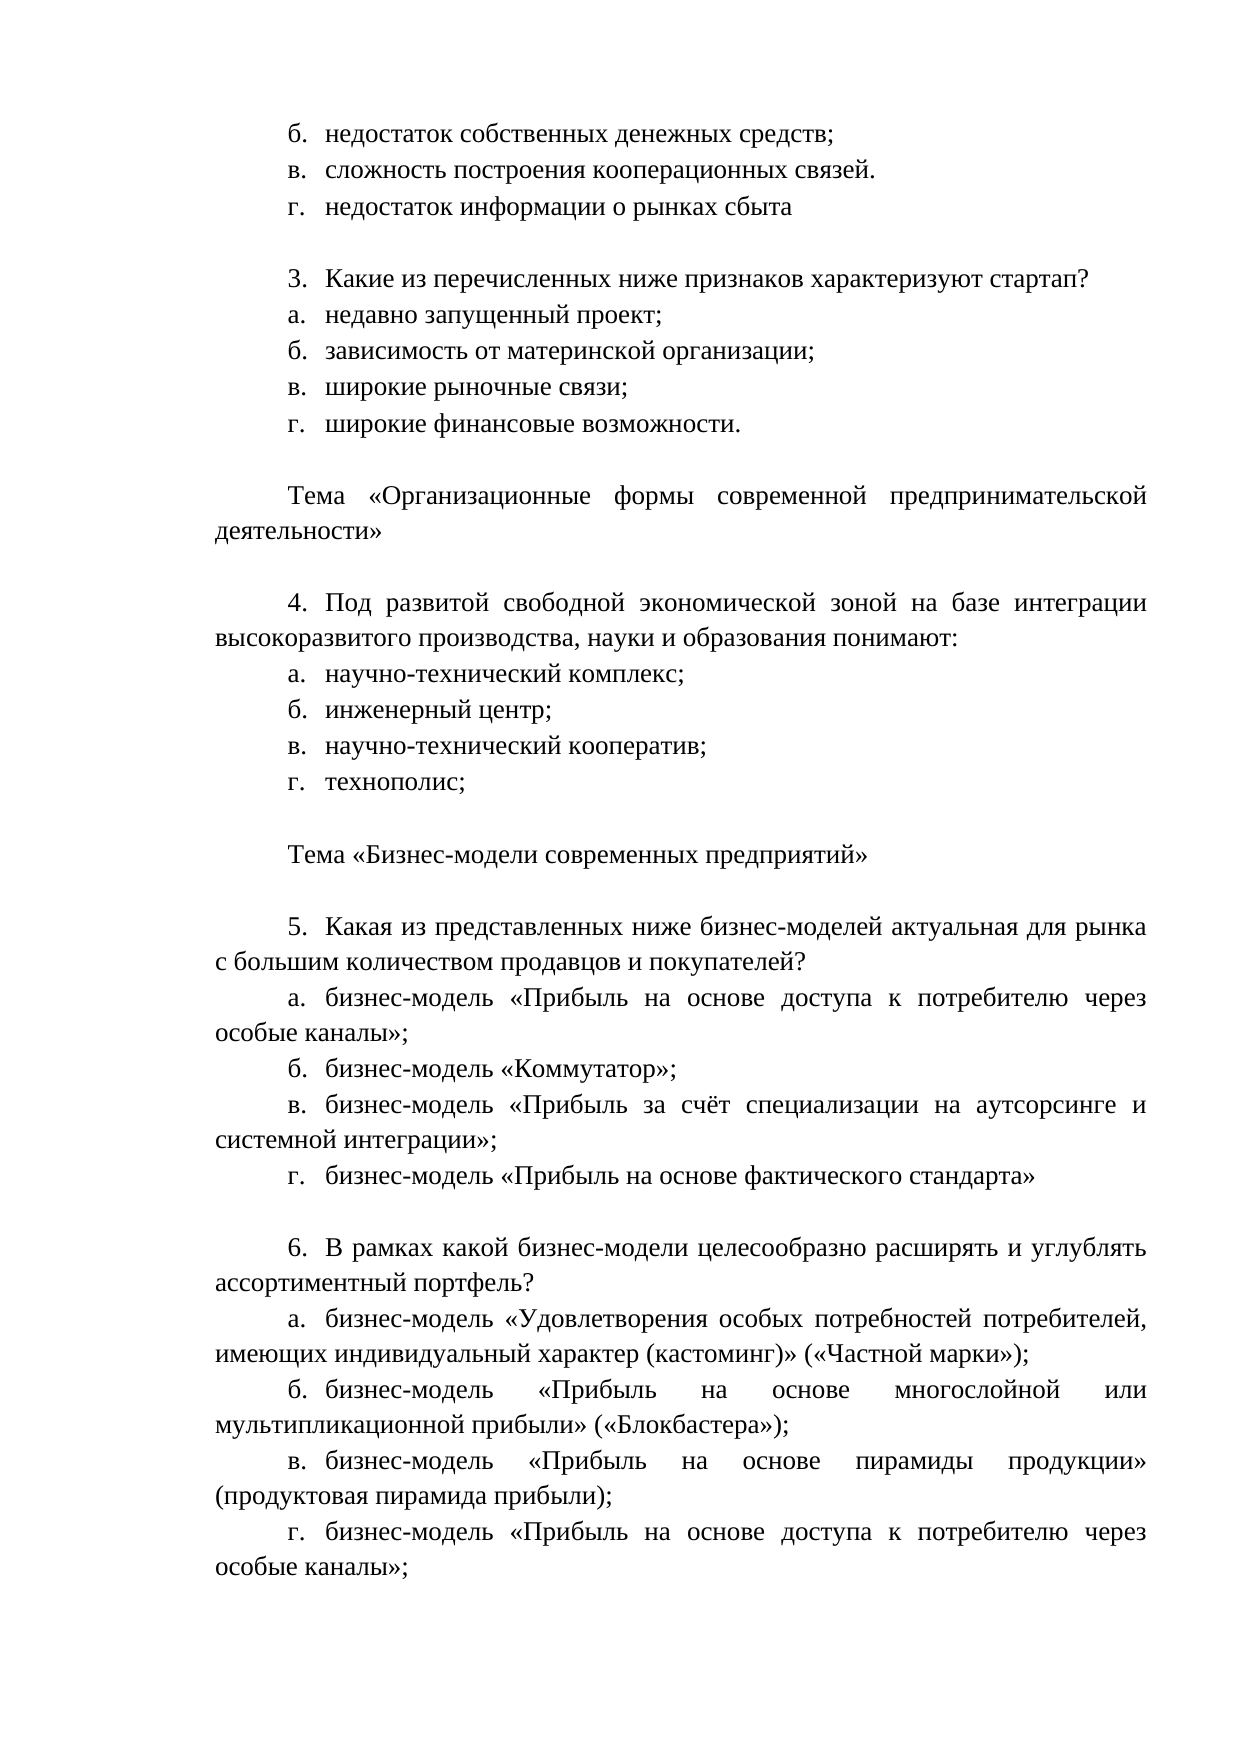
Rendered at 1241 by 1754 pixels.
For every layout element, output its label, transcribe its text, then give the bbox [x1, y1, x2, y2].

text г. широкие финансовые возможности. [215, 407, 1148, 438]
text 3. Какие из перечисленных ниже признаков характеризуют стартап? [215, 262, 1148, 293]
text в. сложность построения кооперационных связей. [215, 154, 1148, 185]
text в. бизнес-модель «Прибыль на основе пирамиды продукции» (продуктовая пирамида прибыли); [215, 1444, 1148, 1510]
text б. бизнес-модель «Коммутатор»; [215, 1052, 1148, 1083]
text в. бизнес-модель «Прибыль за счёт специализации на аутсорсинге и системной интеграции»; [215, 1088, 1148, 1154]
text а. бизнес-модель «Удовлетворения особых потребностей потребителей, имеющих индивидуальный характер (кастоминг)» («Частной марки»); [215, 1302, 1148, 1368]
text в. научно-технический кооператив; [215, 729, 1148, 760]
text 5. Какая из представленных ниже бизнес-моделей актуальная для рынка с большим количеством продавцов и покупателей? [215, 910, 1148, 976]
text а. научно-технический комплекс; [215, 657, 1148, 688]
text 4. Под развитой свободной экономической зоной на базе интеграции высокоразвитого производства, науки и образования понимают: [215, 586, 1148, 652]
text б. бизнес-модель «Прибыль на основе многослойной или мультипликационной прибыли» («Блокбастера»); [215, 1373, 1148, 1439]
text г. технополис; [215, 765, 1148, 797]
text г. недостаток информации о рынках сбыта [215, 190, 1148, 221]
text г. бизнес-модель «Прибыль на основе доступа к потребителю через особые каналы»; [215, 1515, 1148, 1581]
text б. инженерный центр; [215, 693, 1148, 724]
text б. недостаток собственных денежных средств; [215, 117, 1148, 149]
text а. недавно запущенный проект; [215, 298, 1148, 329]
text 6. В рамках какой бизнес-модели целесообразно расширять и углублять ассортиментный портфель? [215, 1231, 1148, 1297]
text в. широкие рыночные связи; [215, 371, 1148, 402]
text г. бизнес-модель «Прибыль на основе фактического стандарта» [215, 1159, 1148, 1190]
text а. бизнес-модель «Прибыль на основе доступа к потребителю через особые каналы»; [215, 981, 1148, 1047]
text Тема «Организационные формы современной предпринимательской деятельности» [215, 479, 1148, 545]
text Тема «Бизнес-модели современных предприятий» [215, 838, 1148, 869]
text б. зависимость от материнской организации; [215, 334, 1148, 366]
